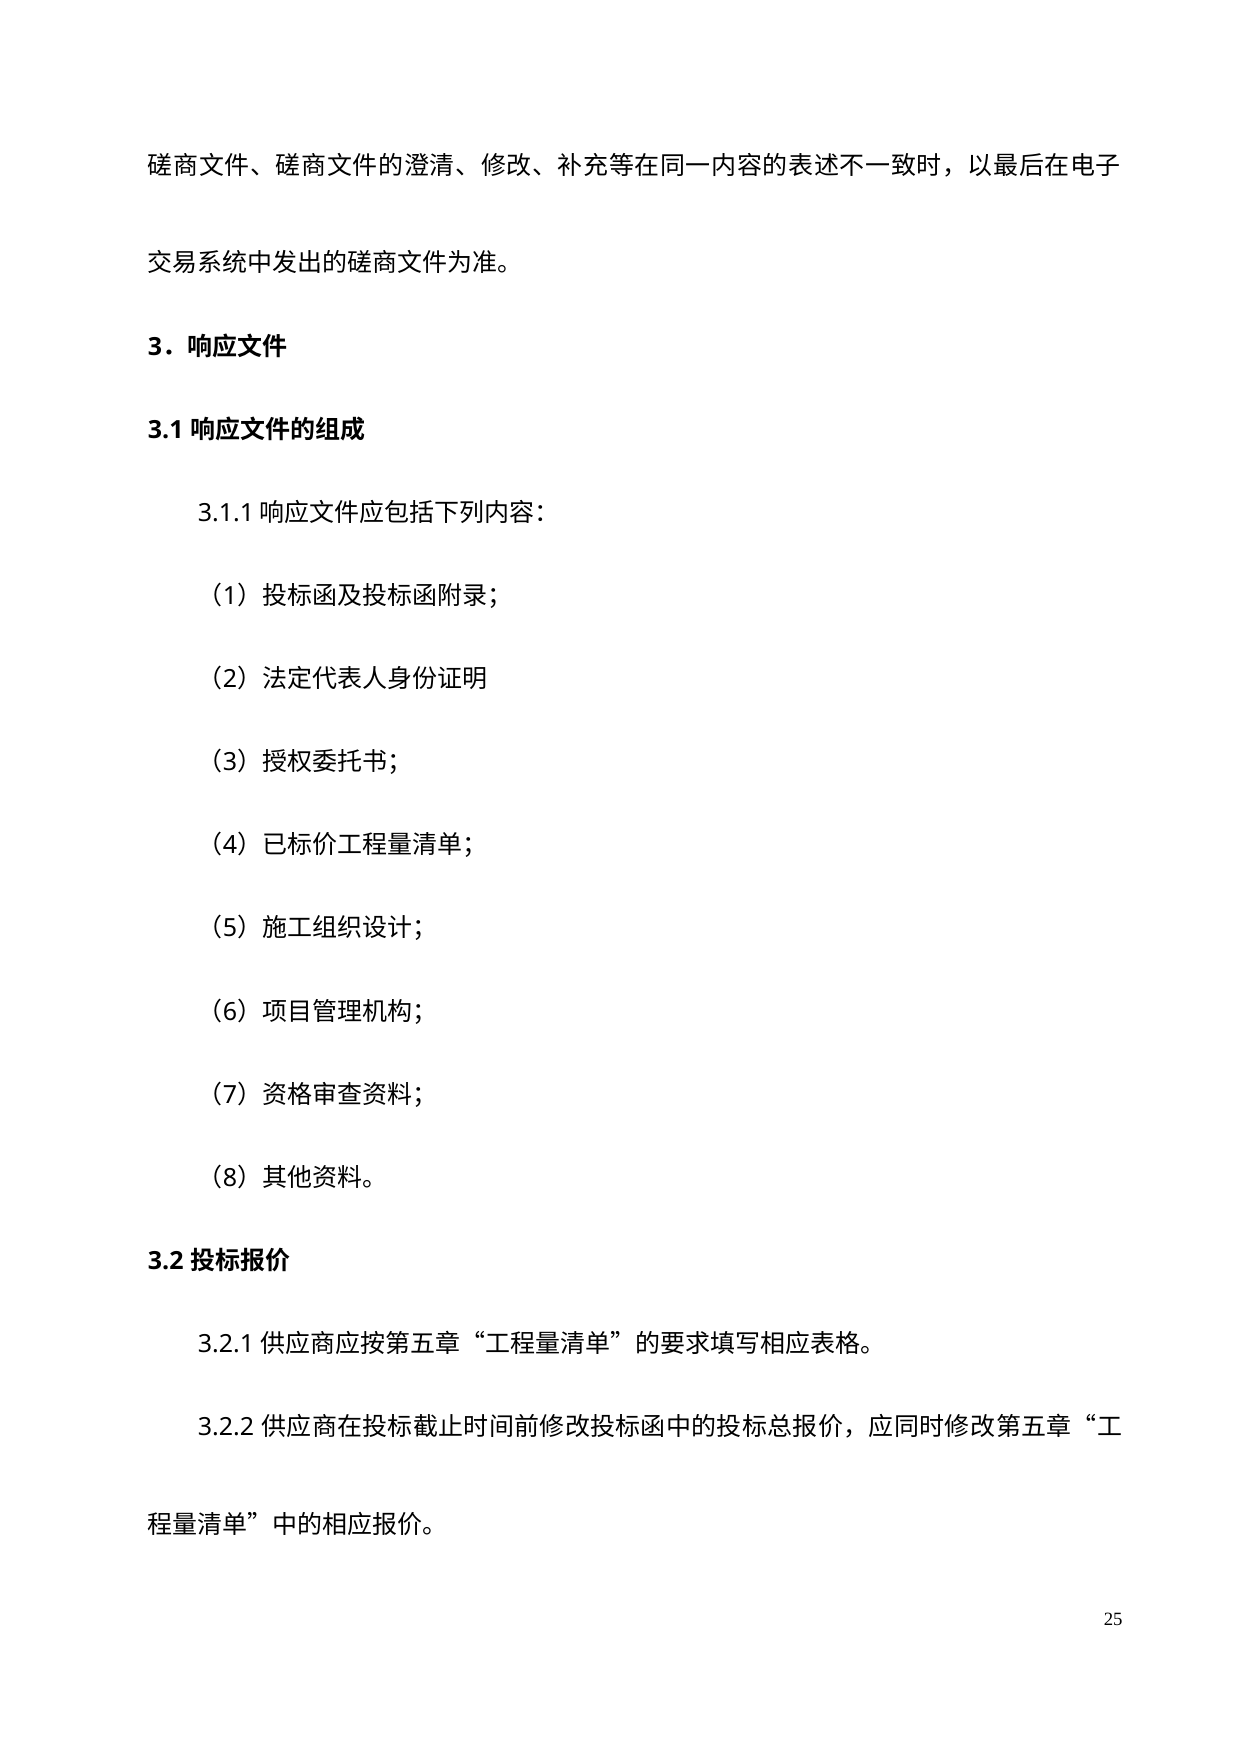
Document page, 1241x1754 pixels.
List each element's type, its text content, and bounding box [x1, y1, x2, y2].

text （8）其他资料。 [148, 1143, 1122, 1208]
text 3．响应文件 [148, 312, 1122, 377]
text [148, 131, 1122, 293]
text （5）施工组织设计； [148, 893, 1122, 958]
text 3.2 投标报价 [148, 1226, 1122, 1291]
text （7）资格审查资料； [148, 1060, 1122, 1125]
text 3.2.2 供应商在投标截止时间前修改投标函中的投标总报价，应同时修改第五章“工程量清单”中的相应报价。 [148, 1392, 1122, 1555]
text （4）已标价工程量清单； [148, 810, 1122, 875]
text 3.2.1 供应商应按第五章“工程量清单”的要求填写相应表格。 [148, 1309, 1122, 1374]
text （6）项目管理机构； [148, 977, 1122, 1042]
text （3）授权委托书； [148, 727, 1122, 792]
text 3.1 响应文件的组成 [148, 395, 1122, 460]
text （1）投标函及投标函附录； [148, 561, 1122, 626]
text 3.1.1响应文件应包括下列内容： [148, 478, 1122, 543]
text （2）法定代表人身份证明 [148, 644, 1122, 709]
